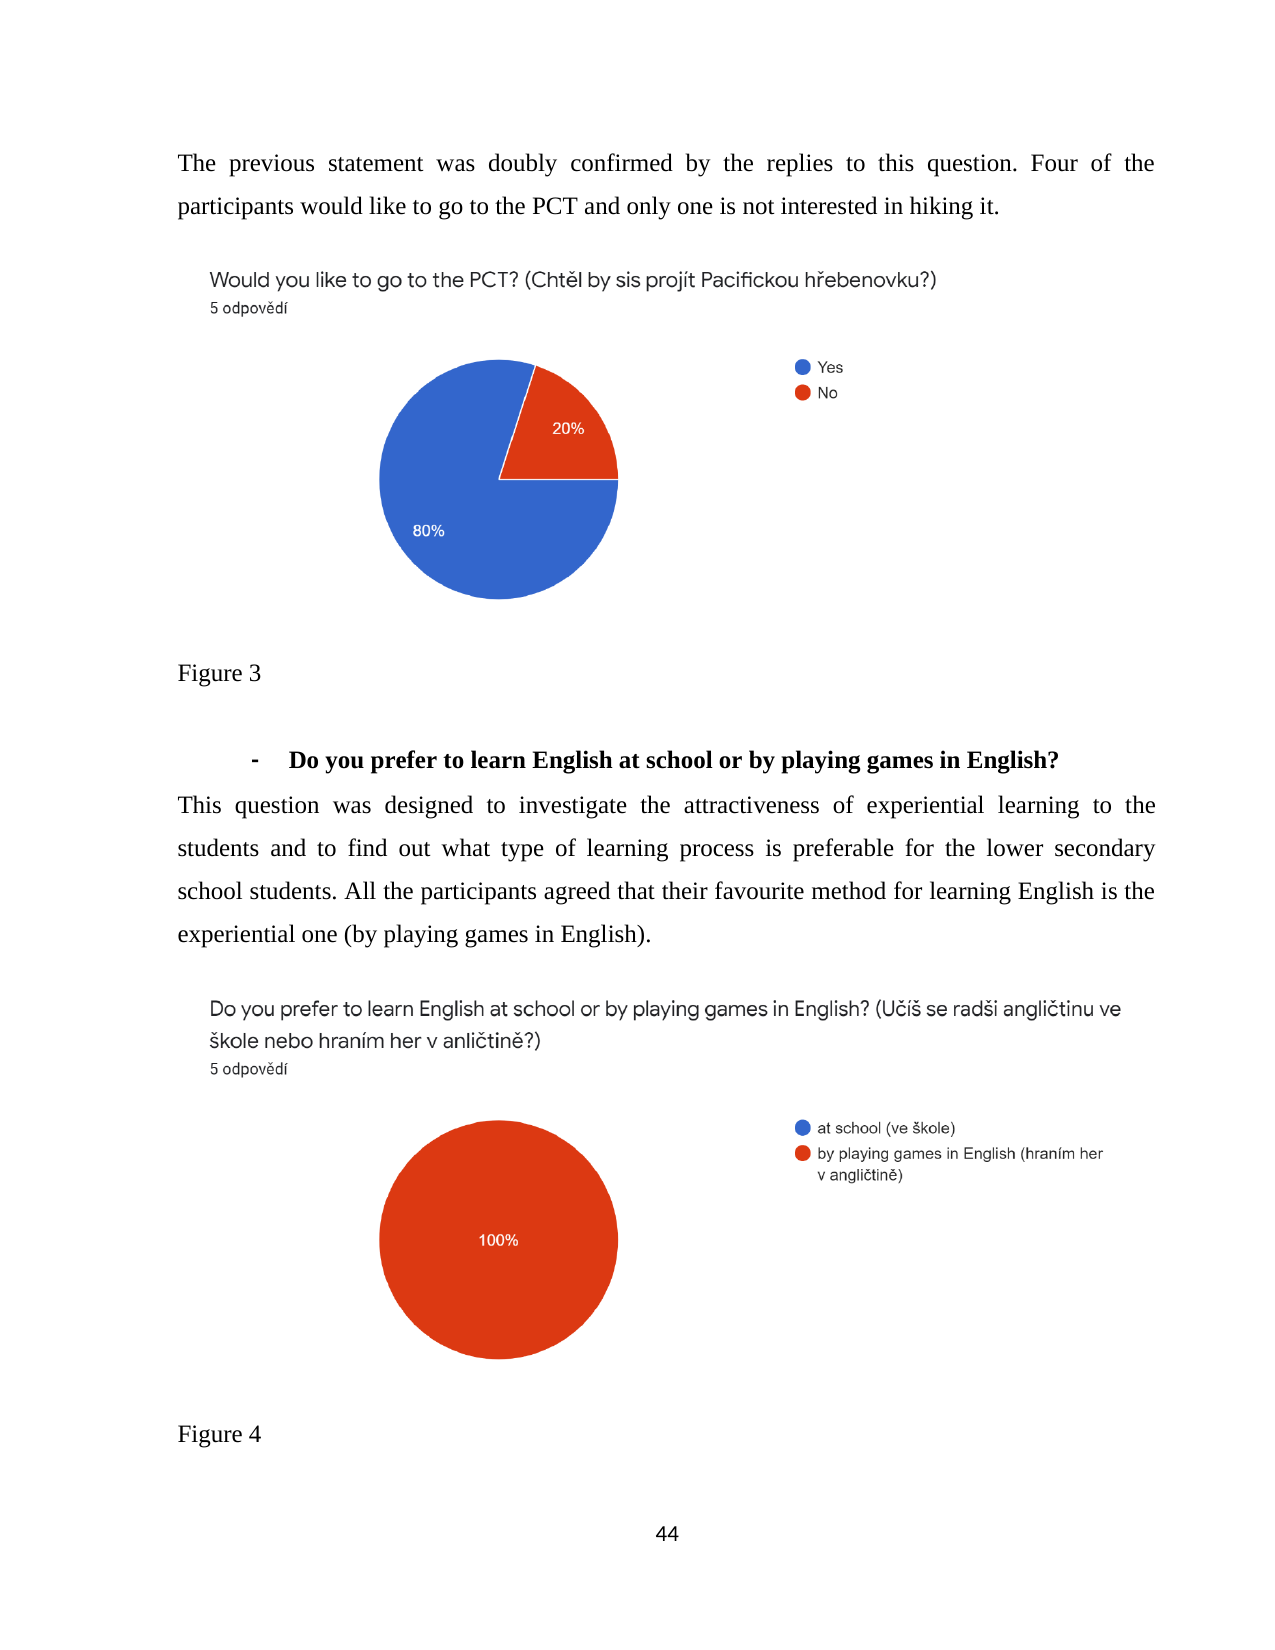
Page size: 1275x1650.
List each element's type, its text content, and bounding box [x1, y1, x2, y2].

text Figure 4 [177, 1419, 1157, 1447]
text Figure 3 [177, 658, 1157, 687]
picture [177, 962, 1153, 1405]
text This question was designed to investigate the attractiveness of experiential learning to the students and to find out what type of learning process is preferable for the lower secondary school students. All the participants agreed that their favourite method for learning English is the experiential one (by playing games in English). [177, 790, 1157, 948]
picture [177, 233, 1153, 645]
list Do you prefer to learn English at school or by playing games in English? [251, 744, 1157, 775]
text The previous statement was doubly confirmed by the replies to this question. Four of the participants would like to go to the PCT and only one is not interested in hiking it. [177, 148, 1157, 219]
